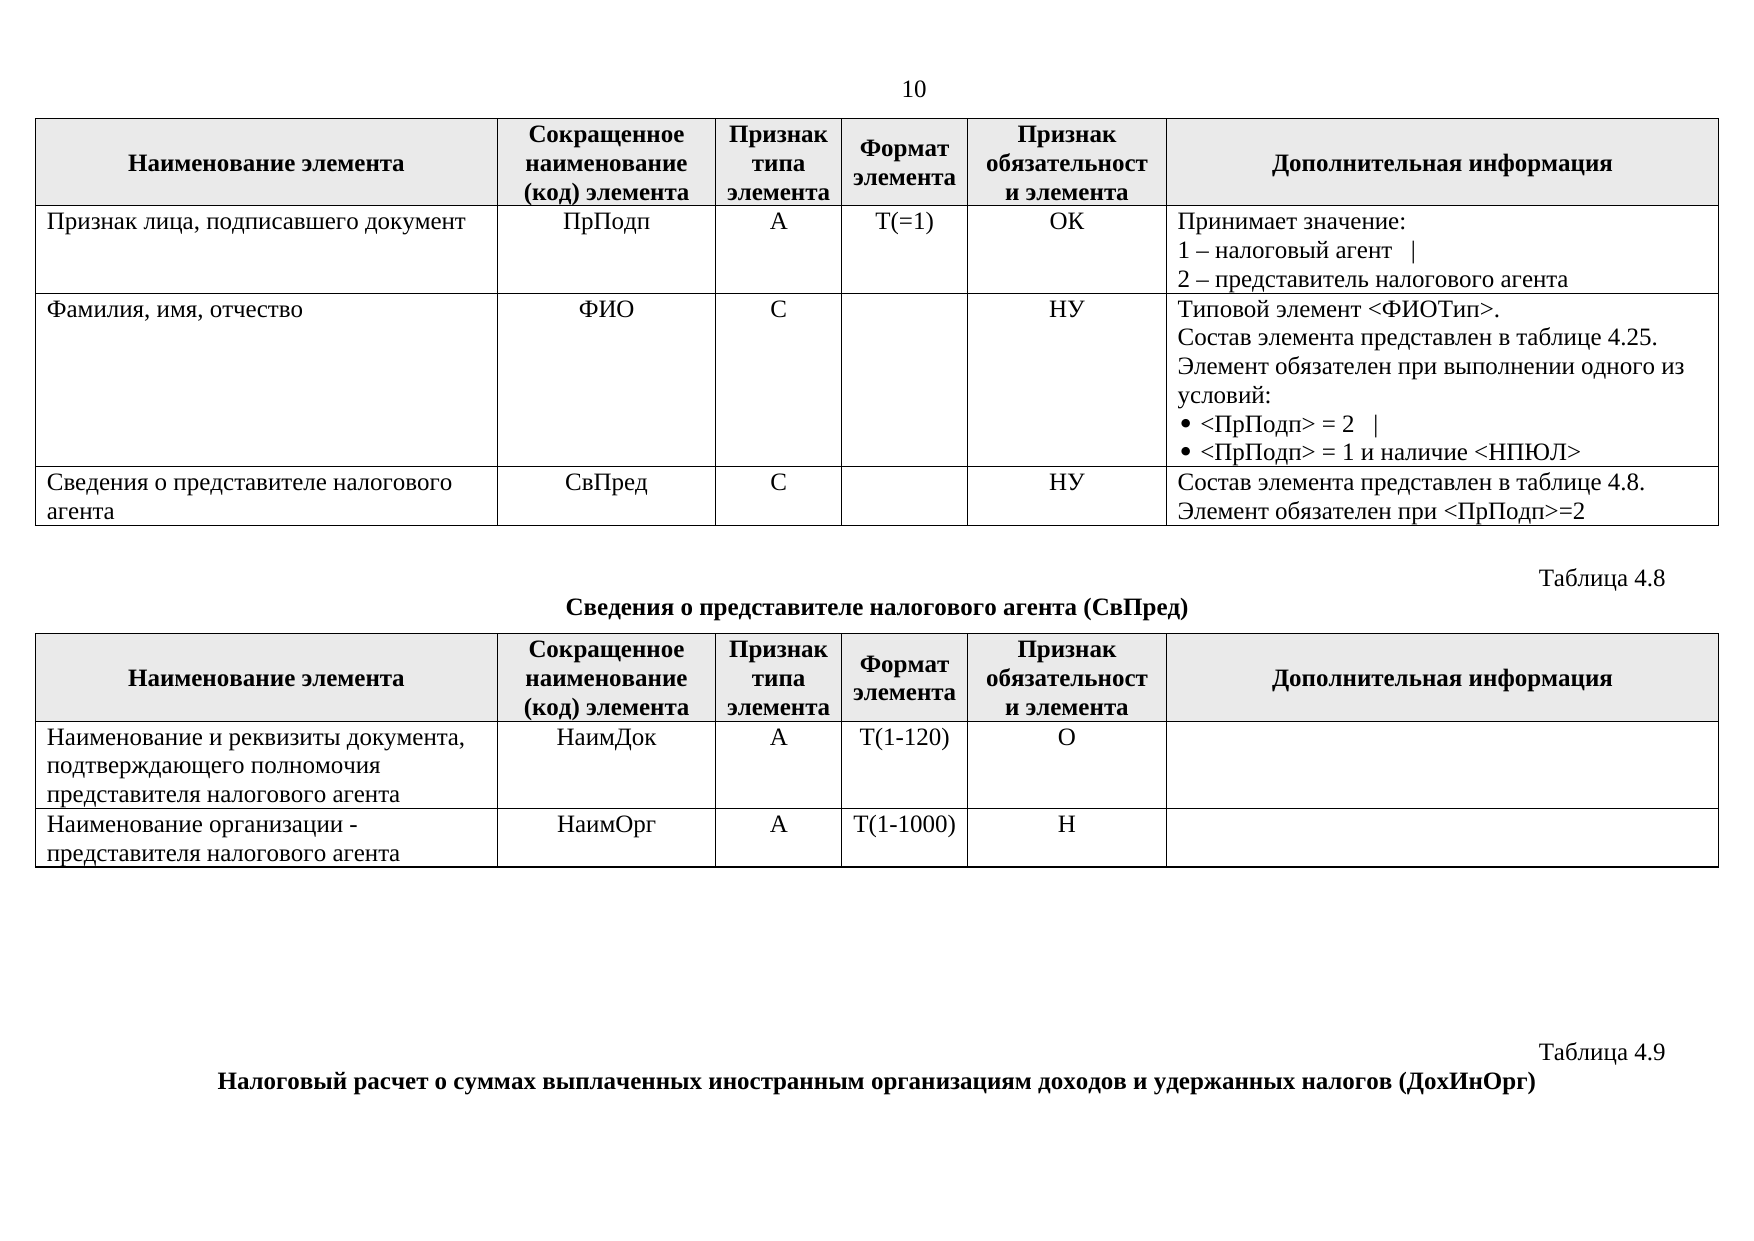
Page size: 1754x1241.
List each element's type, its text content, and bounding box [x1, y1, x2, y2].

table_cell T(1-120) [842, 722, 967, 808]
table_cell НУ [968, 294, 1166, 466]
table_cell ФИО [498, 294, 715, 466]
table_header Дополнительная информация [1167, 119, 1718, 205]
table_header Дополнительная информация [1167, 634, 1718, 721]
text Таблица 4.9 [88, 1037, 1665, 1066]
table_cell [842, 467, 967, 525]
table_cell Наименование и реквизиты документа, подтверждающего полномочия представителя налогового агента [36, 722, 497, 808]
table_cell T(=1) [842, 206, 967, 293]
text Сведения о представителе налогового агента (СвПред) [88, 592, 1665, 621]
table_header Признак типа элемента [716, 119, 841, 205]
table_cell A [716, 722, 841, 808]
table_cell НаимДок [498, 722, 715, 808]
table_header Сокращенное наименование (код) элемента [498, 119, 715, 205]
table_header Формат элемента [842, 119, 967, 205]
table_cell Принимает значение: 1 – налоговый агент | 2 – представитель налогового агента [1167, 206, 1718, 293]
table_cell T(1-1000) [842, 809, 967, 866]
table_cell ОК [968, 206, 1166, 293]
table_header Наименование элемента [36, 119, 497, 205]
table_cell A [716, 809, 841, 866]
table_cell СвПред [498, 467, 715, 525]
table_header Признак обязательности элемента [968, 119, 1166, 205]
table_cell ПрПодп [498, 206, 715, 293]
table_cell A [716, 206, 841, 293]
table_cell НаимОрг [498, 809, 715, 866]
table_header Формат элемента [842, 634, 967, 721]
text Налоговый расчет о суммах выплаченных иностранным организациям доходов и удержанных налогов (ДохИнОрг) [88, 1066, 1665, 1095]
table_header Наименование элемента [36, 634, 497, 721]
table_cell Признак лица, подписавшего документ [36, 206, 497, 293]
table_cell [1167, 722, 1718, 808]
table_cell С [716, 294, 841, 466]
table_header Признак типа элемента [716, 634, 841, 721]
table_cell Состав элемента представлен в таблице 4.8. Элемент обязателен при <ПрПодп>=2 [1167, 467, 1718, 525]
table_cell [842, 294, 967, 466]
table_cell О [968, 722, 1166, 808]
table_cell С [716, 467, 841, 525]
table_cell Типовой элемент <ФИОТип>. Состав элемента представлен в таблице 4.25. Элемент обязателен при выполнении одного из условий: <ПрПодп> = 2 | <ПрПодп> = 1 и наличие <НПЮЛ> [1167, 294, 1718, 466]
text Таблица 4.8 [88, 563, 1665, 592]
table_cell Сведения о представителе налогового агента [36, 467, 497, 525]
table_cell [1167, 809, 1718, 866]
table_cell Н [968, 809, 1166, 866]
table_cell Фамилия, имя, отчество [36, 294, 497, 466]
table_header Сокращенное наименование (код) элемента [498, 634, 715, 721]
table_cell Наименование организации - представителя налогового агента [36, 809, 497, 866]
table_cell НУ [968, 467, 1166, 525]
table_header Признак обязательности элемента [968, 634, 1166, 721]
